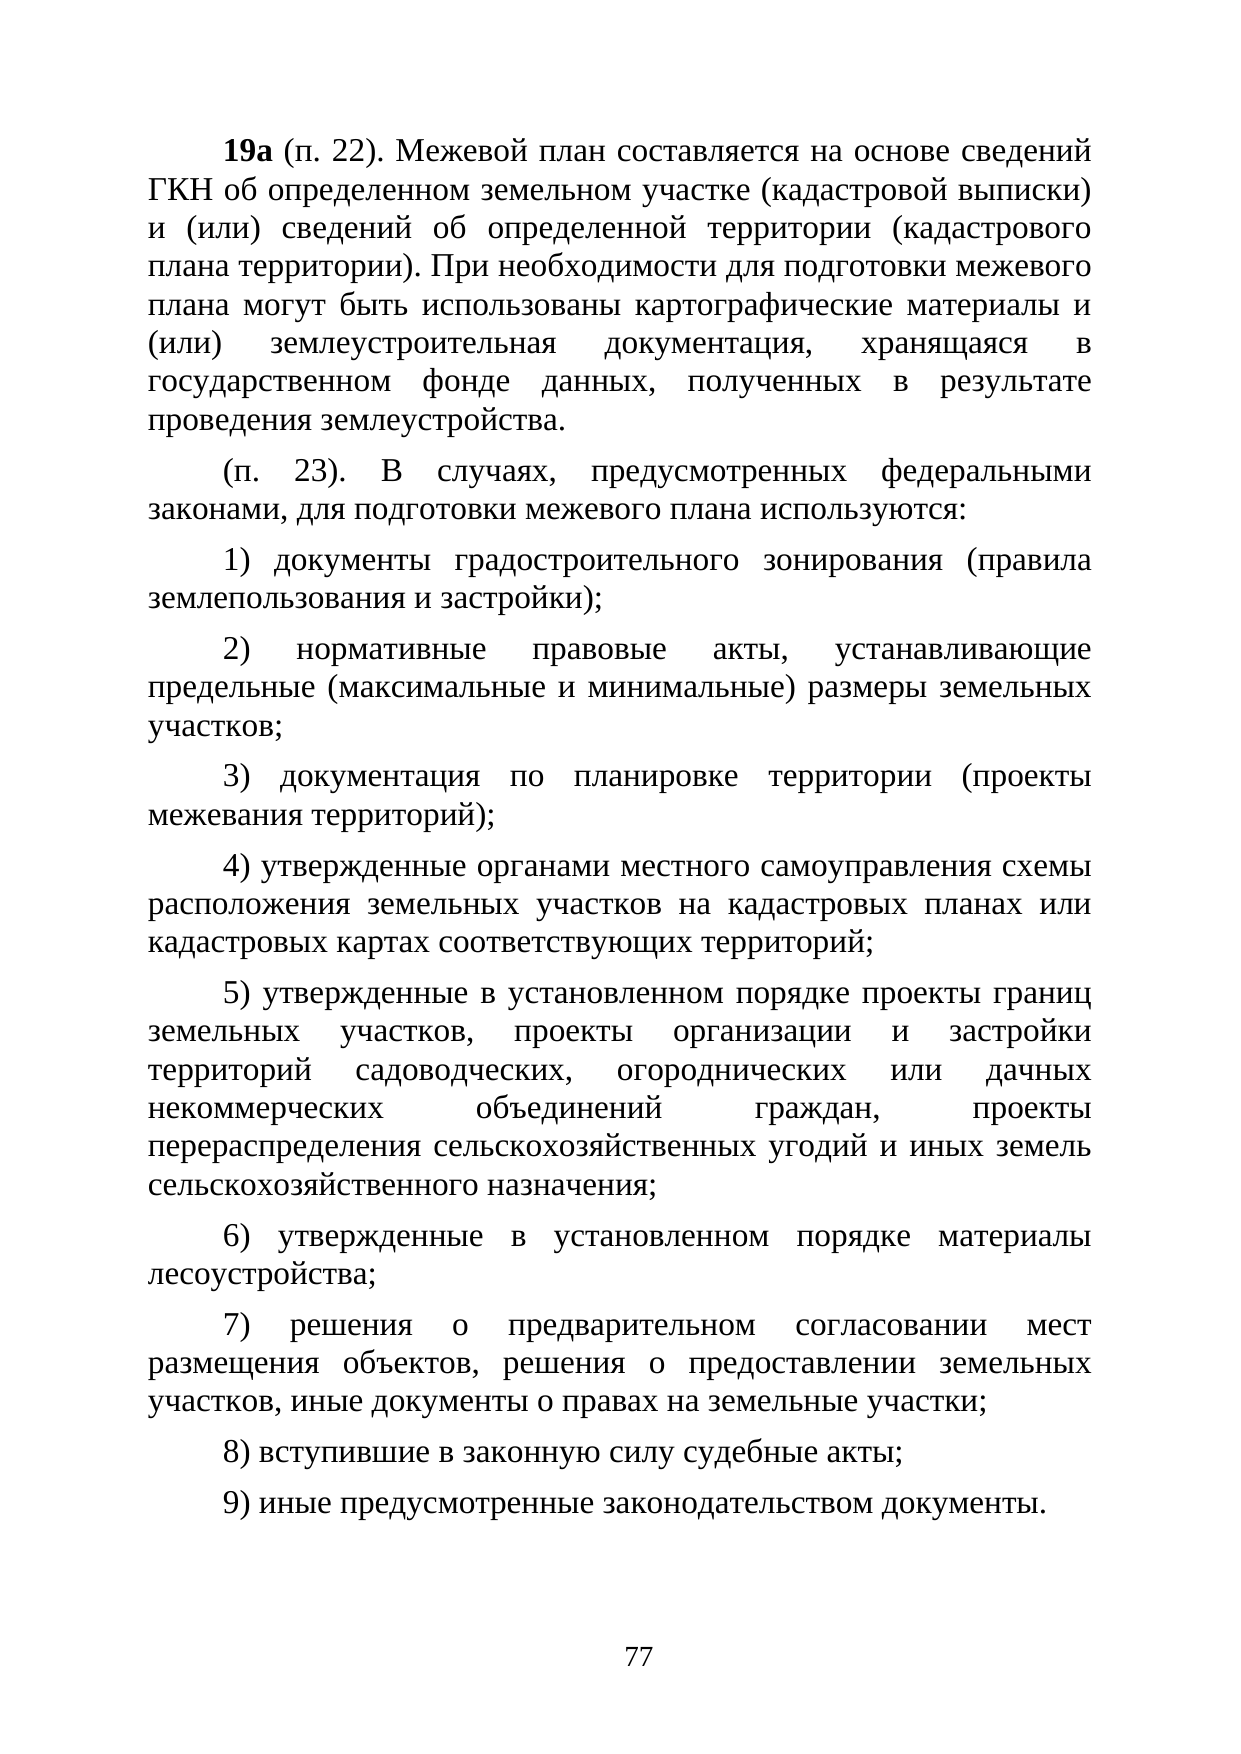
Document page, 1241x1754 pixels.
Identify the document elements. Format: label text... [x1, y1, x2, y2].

text 7) решения о предварительном согласовании мест размещения объектов, решения о предоставлении земельных участков, иные документы о правах на земельные участки; [148, 1304, 1092, 1419]
text 3) документация по планировке территории (проекты межевания территорий); [148, 756, 1092, 832]
text 9) иные предусмотренные законодательством документы. [148, 1482, 1092, 1521]
text 6) утвержденные в установленном порядке материалы лесоустройства; [148, 1215, 1092, 1291]
text 1) документы градостроительного зонирования (правила землепользования и застройки); [148, 539, 1092, 616]
text 5) утвержденные в установленном порядке проекты границ земельных участков, проекты организации и застройки территорий садоводческих, огороднических или дачных некоммерческих объединений граждан, проекты перераспределения сельскохозяйственных угодий и иных земель сельскохозяйственного назначения; [148, 972, 1092, 1202]
text 19а (п. 22). Межевой план составляется на основе сведений ГКН об определенном земельном участке (кадастровой выписки) и (или) сведений об определенной территории (кадастрового плана территории). При необходимости для подготовки межевого плана могут быть использованы картографические материалы и (или) землеустроительная документация, хранящаяся в государственном фонде данных, полученных в результате проведения землеустройства. [148, 131, 1092, 437]
text (п. 23). В случаях, предусмотренных федеральными законами, для подготовки межевого плана используются: [148, 450, 1092, 526]
text 4) утвержденные органами местного самоуправления схемы расположения земельных участков на кадастровых планах или кадастровых картах соответствующих территорий; [148, 845, 1092, 960]
text 2) нормативные правовые акты, устанавливающие предельные (максимальные и минимальные) размеры земельных участков; [148, 628, 1092, 743]
text 8) вступившие в законную силу судебные акты; [148, 1431, 1092, 1470]
